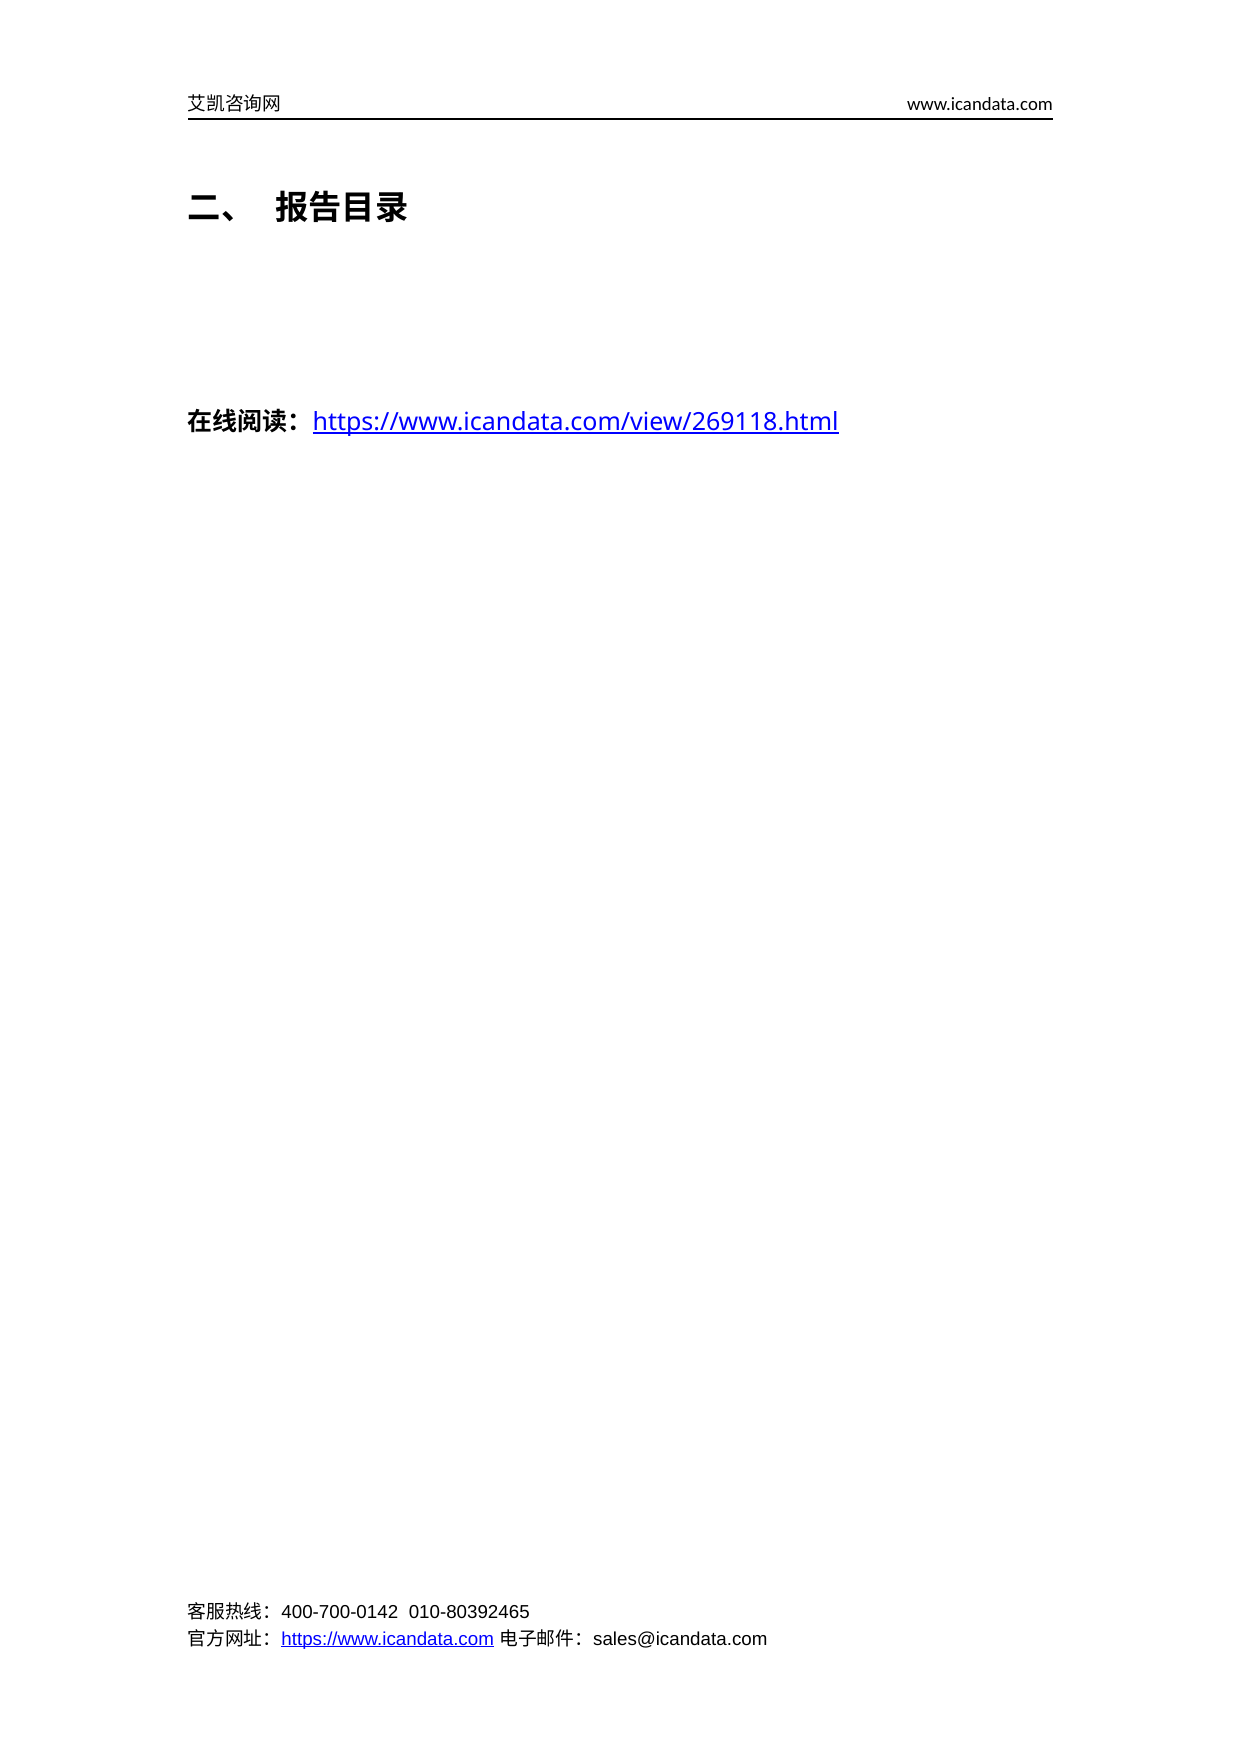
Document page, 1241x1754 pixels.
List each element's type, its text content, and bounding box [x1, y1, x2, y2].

text 在线阅读：https://www.icandata.com/view/269118.html [187, 387, 1053, 452]
subtitle 报告目录 [187, 172, 1053, 237]
